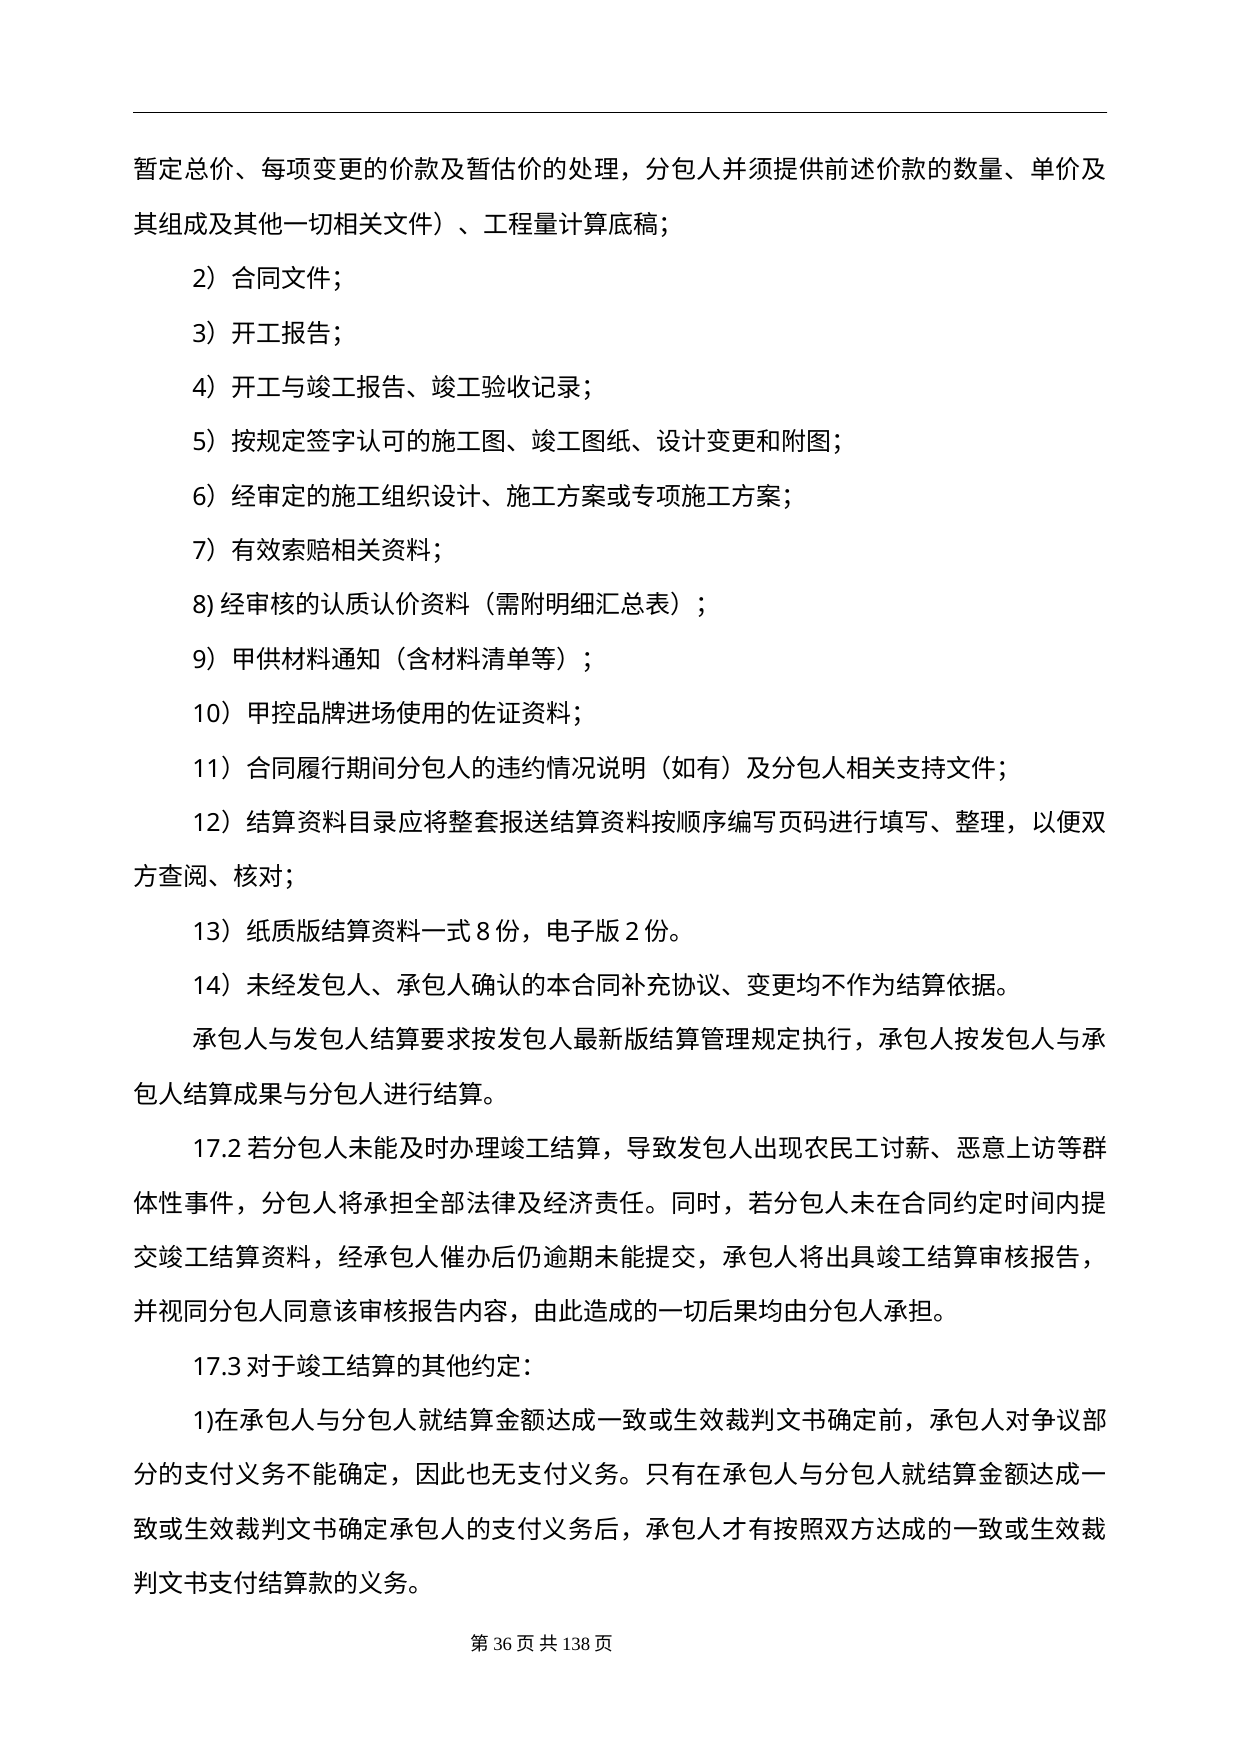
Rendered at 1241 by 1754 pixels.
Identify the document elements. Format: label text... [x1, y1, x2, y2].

text 13）纸质版结算资料一式8份，电子版2份。 [133, 911, 1107, 947]
text 17.3对于竣工结算的其他约定： [133, 1346, 1107, 1382]
text 17.2若分包人未能及时办理竣工结算，导致发包人出现农民工讨薪、恶意上访等群体性事件，分包人将承担全部法律及经济责任。同时，若分包人未在合同约定时间内提交竣工结算资料，经承包人催办后仍逾期未能提交，承包人将出具竣工结算审核报告，并视同分包人同意该审核报告内容，由此造成的一切后果均由分包人承担。 [133, 1129, 1107, 1328]
text 14）未经发包人、承包人确认的本合同补充协议、变更均不作为结算依据。 [133, 966, 1107, 1002]
text 2）合同文件； [133, 259, 1107, 295]
text 3）开工报告； [133, 313, 1107, 349]
text 6）经审定的施工组织设计、施工方案或专项施工方案； [133, 476, 1107, 512]
text 7）有效索赔相关资料； [133, 531, 1107, 567]
text 承包人与发包人结算要求按发包人最新版结算管理规定执行，承包人按发包人与承包人结算成果与分包人进行结算。 [133, 1020, 1107, 1111]
text 5）按规定签字认可的施工图、竣工图纸、设计变更和附图； [133, 422, 1107, 458]
text 1)在承包人与分包人就结算金额达成一致或生效裁判文书确定前，承包人对争议部分的支付义务不能确定，因此也无支付义务。只有在承包人与分包人就结算金额达成一致或生效裁判文书确定承包人的支付义务后，承包人才有按照双方达成的一致或生效裁判文书支付结算款的义务。 [133, 1401, 1107, 1600]
text 4）开工与竣工报告、竣工验收记录； [133, 367, 1107, 404]
text 8) 经审核的认质认价资料（需附明细汇总表）； [133, 585, 1107, 621]
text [133, 150, 1107, 241]
text 10）甲控品牌进场使用的佐证资料； [133, 694, 1107, 730]
text 12）结算资料目录应将整套报送结算资料按顺序编写页码进行填写、整理，以便双方查阅、核对； [133, 802, 1107, 893]
text 11）合同履行期间分包人的违约情况说明（如有）及分包人相关支持文件； [133, 748, 1107, 784]
text 9）甲供材料通知（含材料清单等）； [133, 639, 1107, 676]
